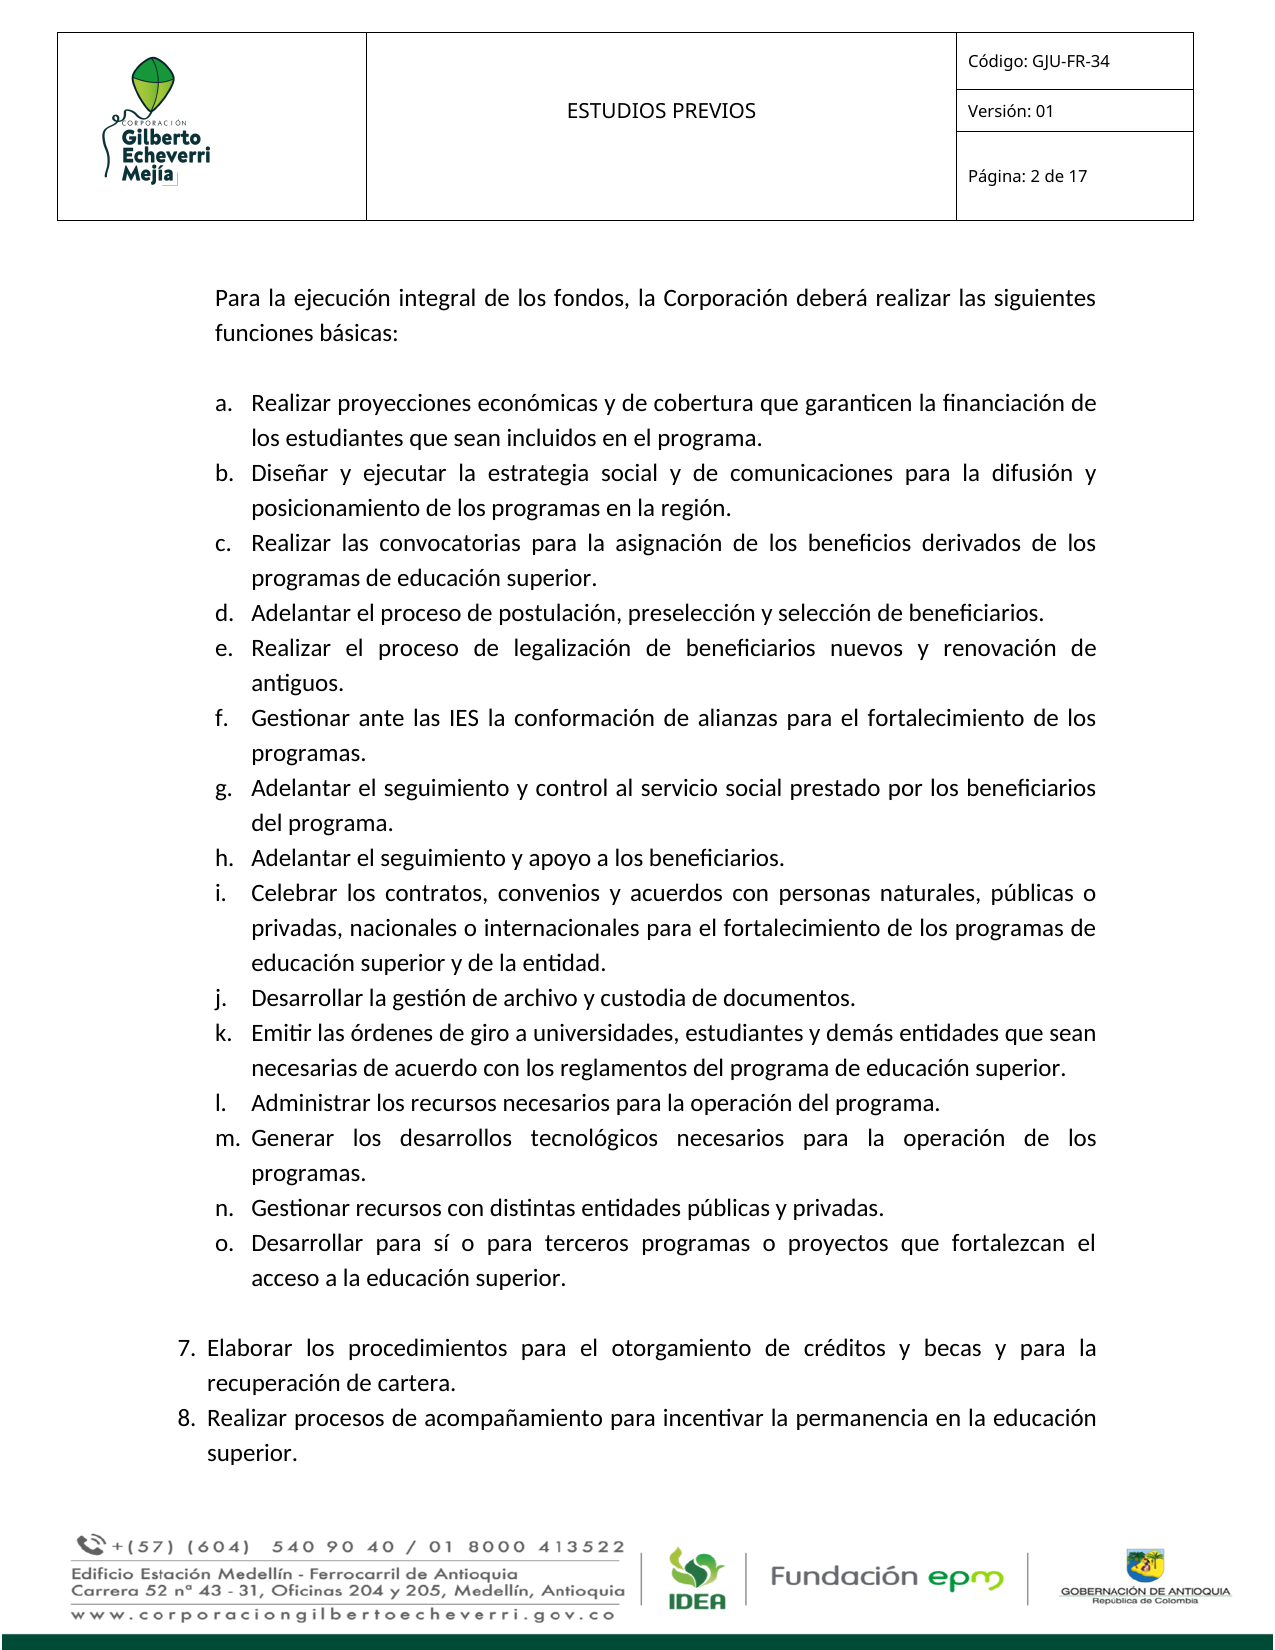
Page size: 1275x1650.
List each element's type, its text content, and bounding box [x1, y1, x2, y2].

list Elaborar los procedimientos para el otorgamiento de créditos y becas y para la recuperación de cartera. [177, 1332, 1098, 1397]
picture [2, 1517, 1273, 1650]
list Gestionar recursos con distintas entidades públicas y privadas. [215, 1192, 1098, 1222]
list Generar los desarrollos tecnológicos necesarios para la operación de los programas. [215, 1122, 1098, 1187]
list Realizar procesos de acompañamiento para incentivar la permanencia en la educación superior. [177, 1402, 1098, 1467]
list Gestionar ante las IES la conformación de alianzas para el fortalecimiento de los programas. [215, 702, 1098, 767]
list Adelantar el seguimiento y control al servicio social prestado por los beneficiarios del programa. [215, 772, 1098, 837]
list Administrar los recursos necesarios para la operación del programa. [215, 1087, 1098, 1117]
picture [68, 33, 245, 209]
text Para la ejecución integral de los fondos, la Corporación deberá realizar las siguientes funciones básicas: [215, 312, 1098, 347]
list Adelantar el seguimiento y apoyo a los beneficiarios. [215, 842, 1098, 872]
list Celebrar los contratos, convenios y acuerdos con personas naturales, públicas o privadas, nacionales o internacionales para el fortalecimiento de los programas de educación superior y de la entidad. [215, 877, 1098, 977]
list Desarrollar la gestión de archivo y custodia de documentos. [215, 982, 1098, 1012]
list Adelantar el proceso de postulación, preselección y selección de beneficiarios. [215, 597, 1098, 627]
list Desarrollar para sí o para terceros programas o proyectos que fortalezcan el acceso a la educación superior. [215, 1227, 1098, 1292]
list Realizar proyecciones económicas y de cobertura que garanticen la financiación de los estudiantes que sean incluidos en el programa. [215, 387, 1098, 452]
list Realizar el proceso de legalización de beneficiarios nuevos y renovación de antiguos. [215, 632, 1098, 697]
list Realizar las convocatorias para la asignación de los beneficios derivados de los programas de educación superior. [215, 527, 1098, 592]
list Emitir las órdenes de giro a universidades, estudiantes y demás entidades que sean necesarias de acuerdo con los reglamentos del programa de educación superior. [215, 1017, 1098, 1082]
list Diseñar y ejecutar la estrategia social y de comunicaciones para la difusión y posicionamiento de los programas en la región. [215, 457, 1098, 522]
